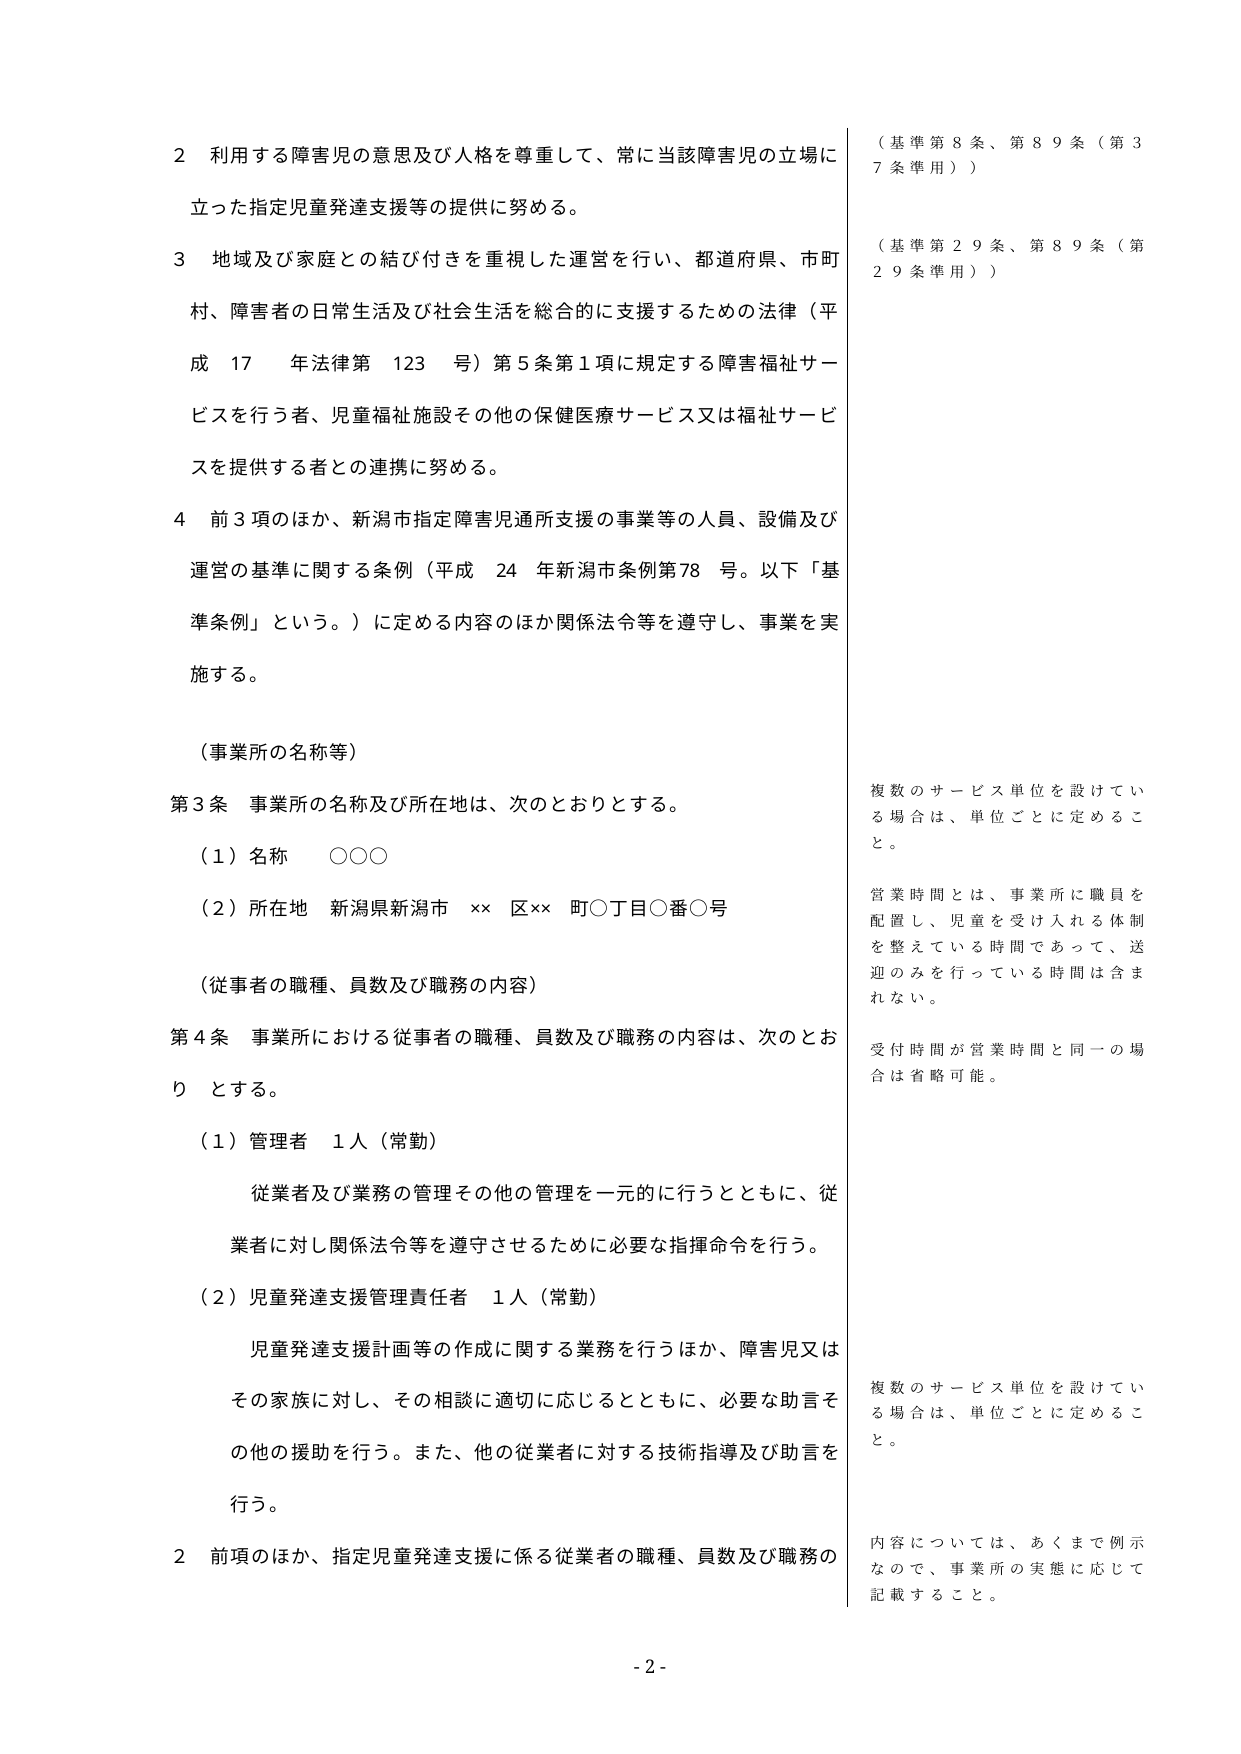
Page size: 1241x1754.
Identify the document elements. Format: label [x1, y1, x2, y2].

table_cell [150, 128, 847, 1607]
table_cell [848, 128, 1168, 1607]
